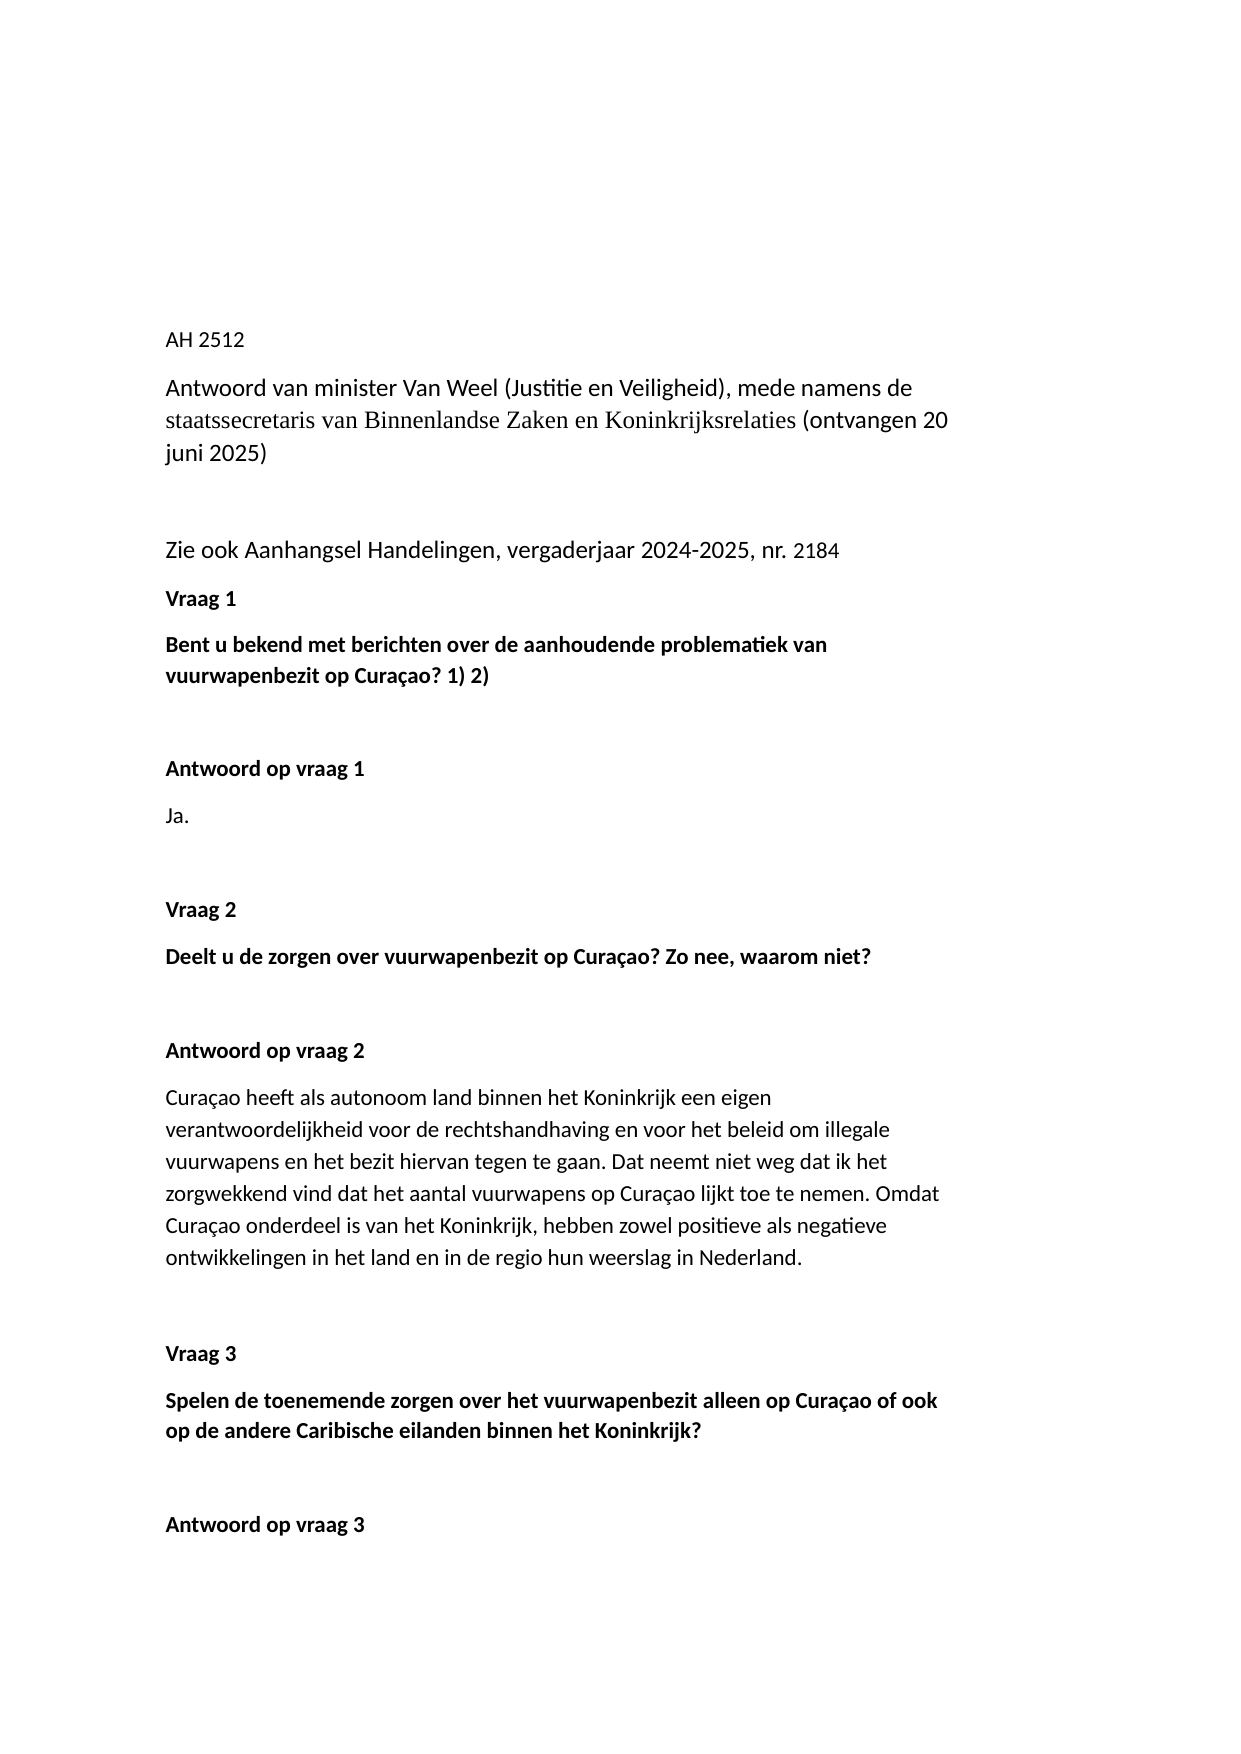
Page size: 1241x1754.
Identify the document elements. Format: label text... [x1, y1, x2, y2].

text AH 2512 [165, 325, 951, 353]
text Bent u bekend met berichten over de aanhoudende problematiek van vuurwapenbezit op Curaçao? 1) 2) [165, 631, 951, 689]
text Antwoord op vraag 1 [165, 754, 951, 782]
text Spelen de toenemende zorgen over het vuurwapenbezit alleen op Curaçao of ook op de andere Caribische eilanden binnen het Koninkrijk? [165, 1386, 951, 1444]
text Deelt u de zorgen over vuurwapenbezit op Curaçao? Zo nee, waarom niet? [165, 942, 951, 970]
text Vraag 3 [165, 1339, 951, 1367]
text Antwoord op vraag 2 [165, 1036, 951, 1064]
text Vraag 2 [165, 895, 951, 923]
text Curaçao heeft als autonoom land binnen het Koninkrijk een eigen verantwoordelijkheid voor de rechtshandhaving en voor het beleid om illegale vuurwapens en het bezit hiervan tegen te gaan. Dat neemt niet weg dat ik het zorgwekkend vind dat het aantal vuurwapens op Curaçao lijkt toe te nemen. Omdat Curaçao onderdeel is van het Koninkrijk, hebben zowel positieve als negatieve ontwikkelingen in het land en in de regio hun weerslag in Nederland. [165, 1083, 951, 1272]
text Zie ook Aanhangsel Handelingen, vergaderjaar 2024-2025, nr. 2184 [165, 534, 951, 564]
text Vraag 1 [165, 584, 951, 612]
text Antwoord van minister Van Weel (Justitie en Veiligheid), mede namens de staatssecretaris van Binnenlandse Zaken en Koninkrijksrelaties (ontvangen 20 juni 2025) [165, 372, 951, 468]
text Ja. [165, 801, 951, 829]
text Antwoord op vraag 3 [165, 1510, 951, 1538]
